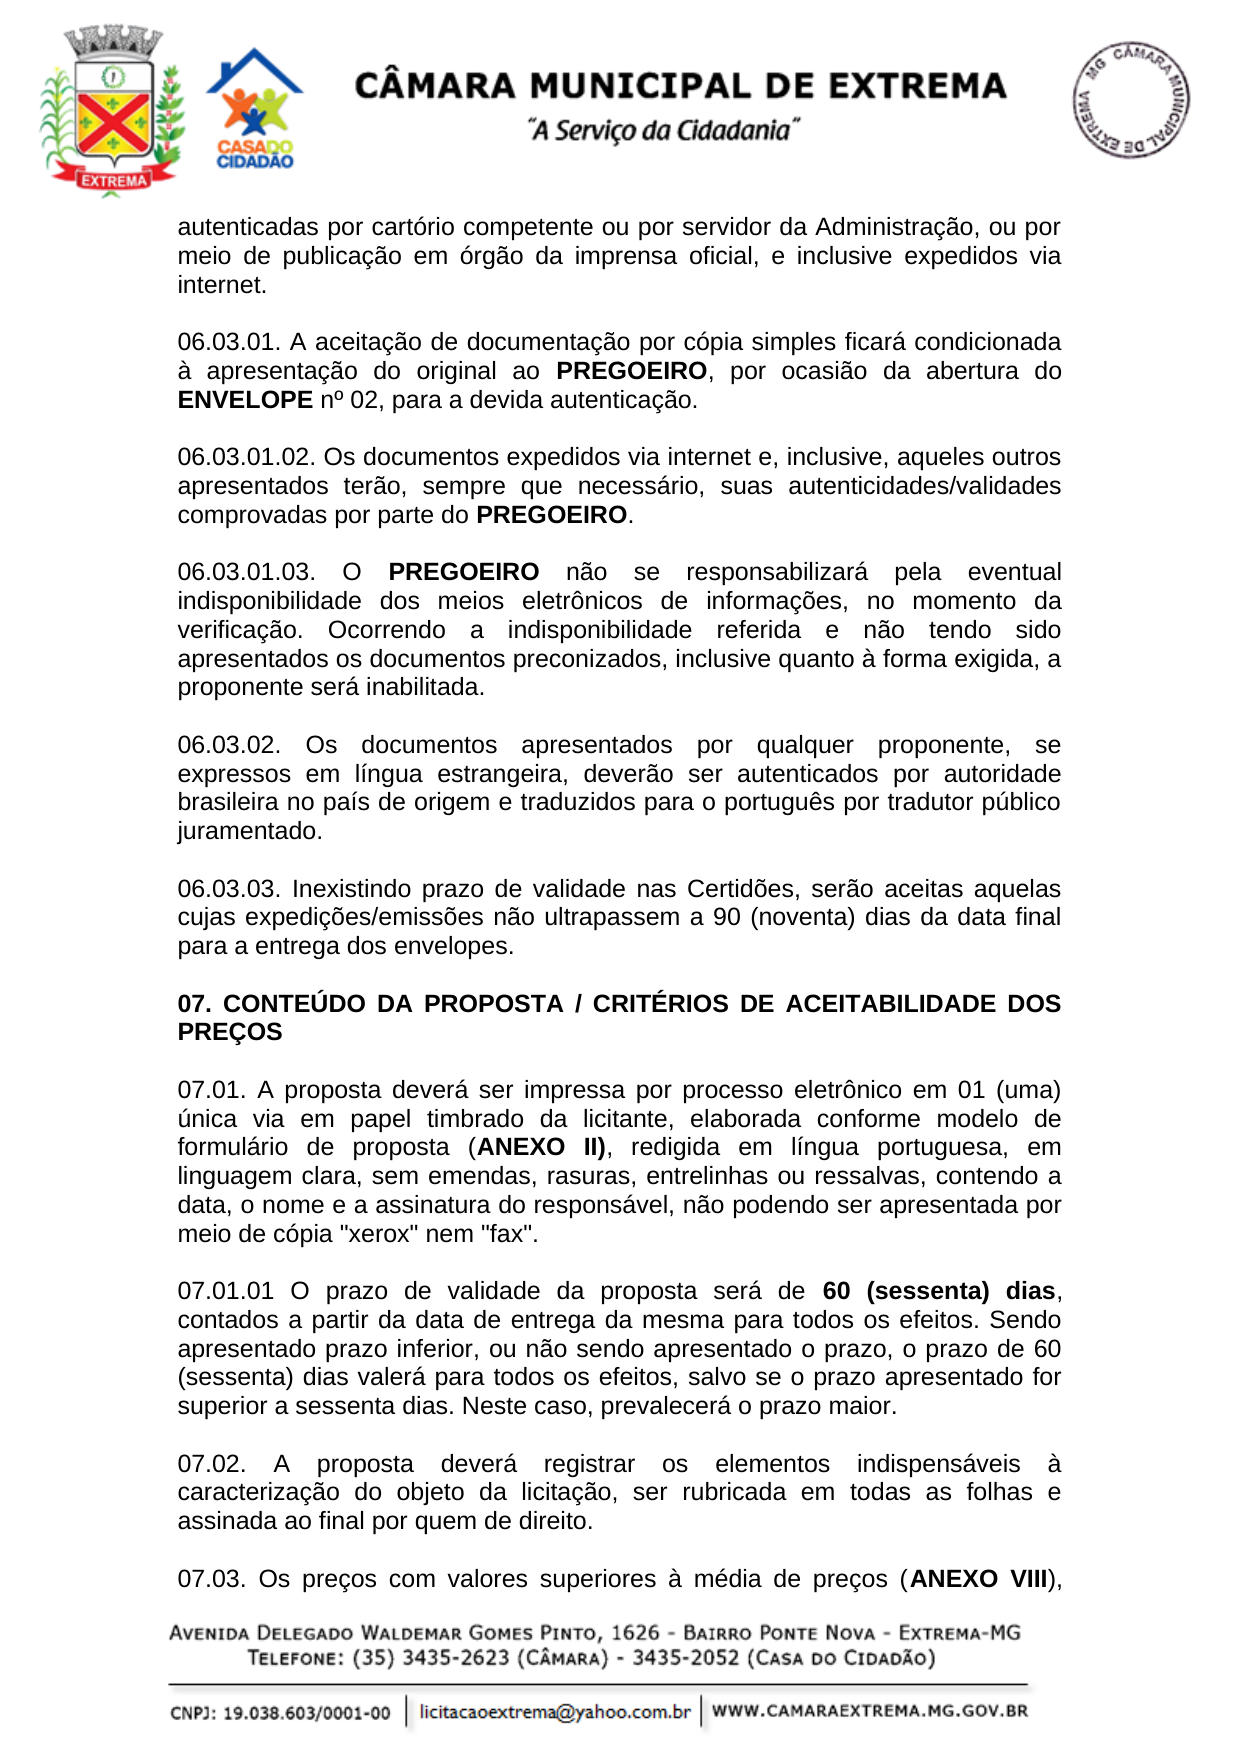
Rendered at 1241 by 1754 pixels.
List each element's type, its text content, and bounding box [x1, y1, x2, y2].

picture [0, 1596, 1239, 1753]
text 07.02. A proposta deverá registrar os elementos indispensáveis à caracterização do objeto da licitação, ser rubricada em todas as folhas e assinada ao final por quem de direito. [177, 1449, 1063, 1535]
text 07.01. A proposta deverá ser impressa por processo eletrônico em 01 (uma) única via em papel timbrado da licitante, elaborada conforme modelo de formulário de proposta (ANEXO II), redigida em língua portuguesa, em linguagem clara, sem emendas, rasuras, entrelinhas ou ressalvas, contendo a data, o nome e a assinatura do responsável, não podendo ser apresentada por meio de cópia "xerox" nem "fax". [177, 1075, 1063, 1247]
text 06.03.02. Os documentos apresentados por qualquer proponente, se expressos em língua estrangeira, deverão ser autenticados por autoridade brasileira no país de origem e traduzidos para o português por tradutor público juramentado. [177, 730, 1063, 845]
text 07.03. Os preços com valores superiores à média de preços (ANEXO VIII), após a rodada final de negociação, serão desclassificados. [177, 1564, 1063, 1592]
text 06.03.01.03. O PREGOEIRO não se responsabilizará pela eventual indisponibilidade dos meios eletrônicos de informações, no momento da verificação. Ocorrendo a indisponibilidade referida e não tendo sido apresentados os documentos preconizados, inclusive quanto à forma exigida, a proponente será inabilitada. [177, 557, 1063, 701]
text 06.03.01. A aceitação de documentação por cópia simples ficará condicionada à apresentação do original ao PREGOEIRO, por ocasião da abertura do ENVELOPE nº 02, para a devida autenticação. [177, 327, 1063, 414]
text 06.03.01.02. Os documentos expedidos via internet e, inclusive, aqueles outros apresentados terão, sempre que necessário, suas autenticidades/validades comprovadas por parte do PREGOEIRO. [177, 442, 1063, 529]
text 06.03.03. Inexistindo prazo de validade nas Certidões, serão aceitas aquelas cujas expedições/emissões não ultrapassem a 90 (noventa) dias da data final para a entrega dos envelopes. [177, 874, 1063, 960]
picture [0, 0, 1239, 213]
text 07.01.01 O prazo de validade da proposta será de 60 (sessenta) dias, contados a partir da data de entrega da mesma para todos os efeitos. Sendo apresentado prazo inferior, ou não sendo apresentado o prazo, o prazo de 60 (sessenta) dias valerá para todos os efeitos, salvo se o prazo apresentado for superior a sessenta dias. Neste caso, prevalecerá o prazo maior. [177, 1276, 1063, 1420]
text 07. CONTEÚDO DA PROPOSTA / CRITÉRIOS DE ACEITABILIDADE DOS PREÇOS [177, 989, 1063, 1046]
